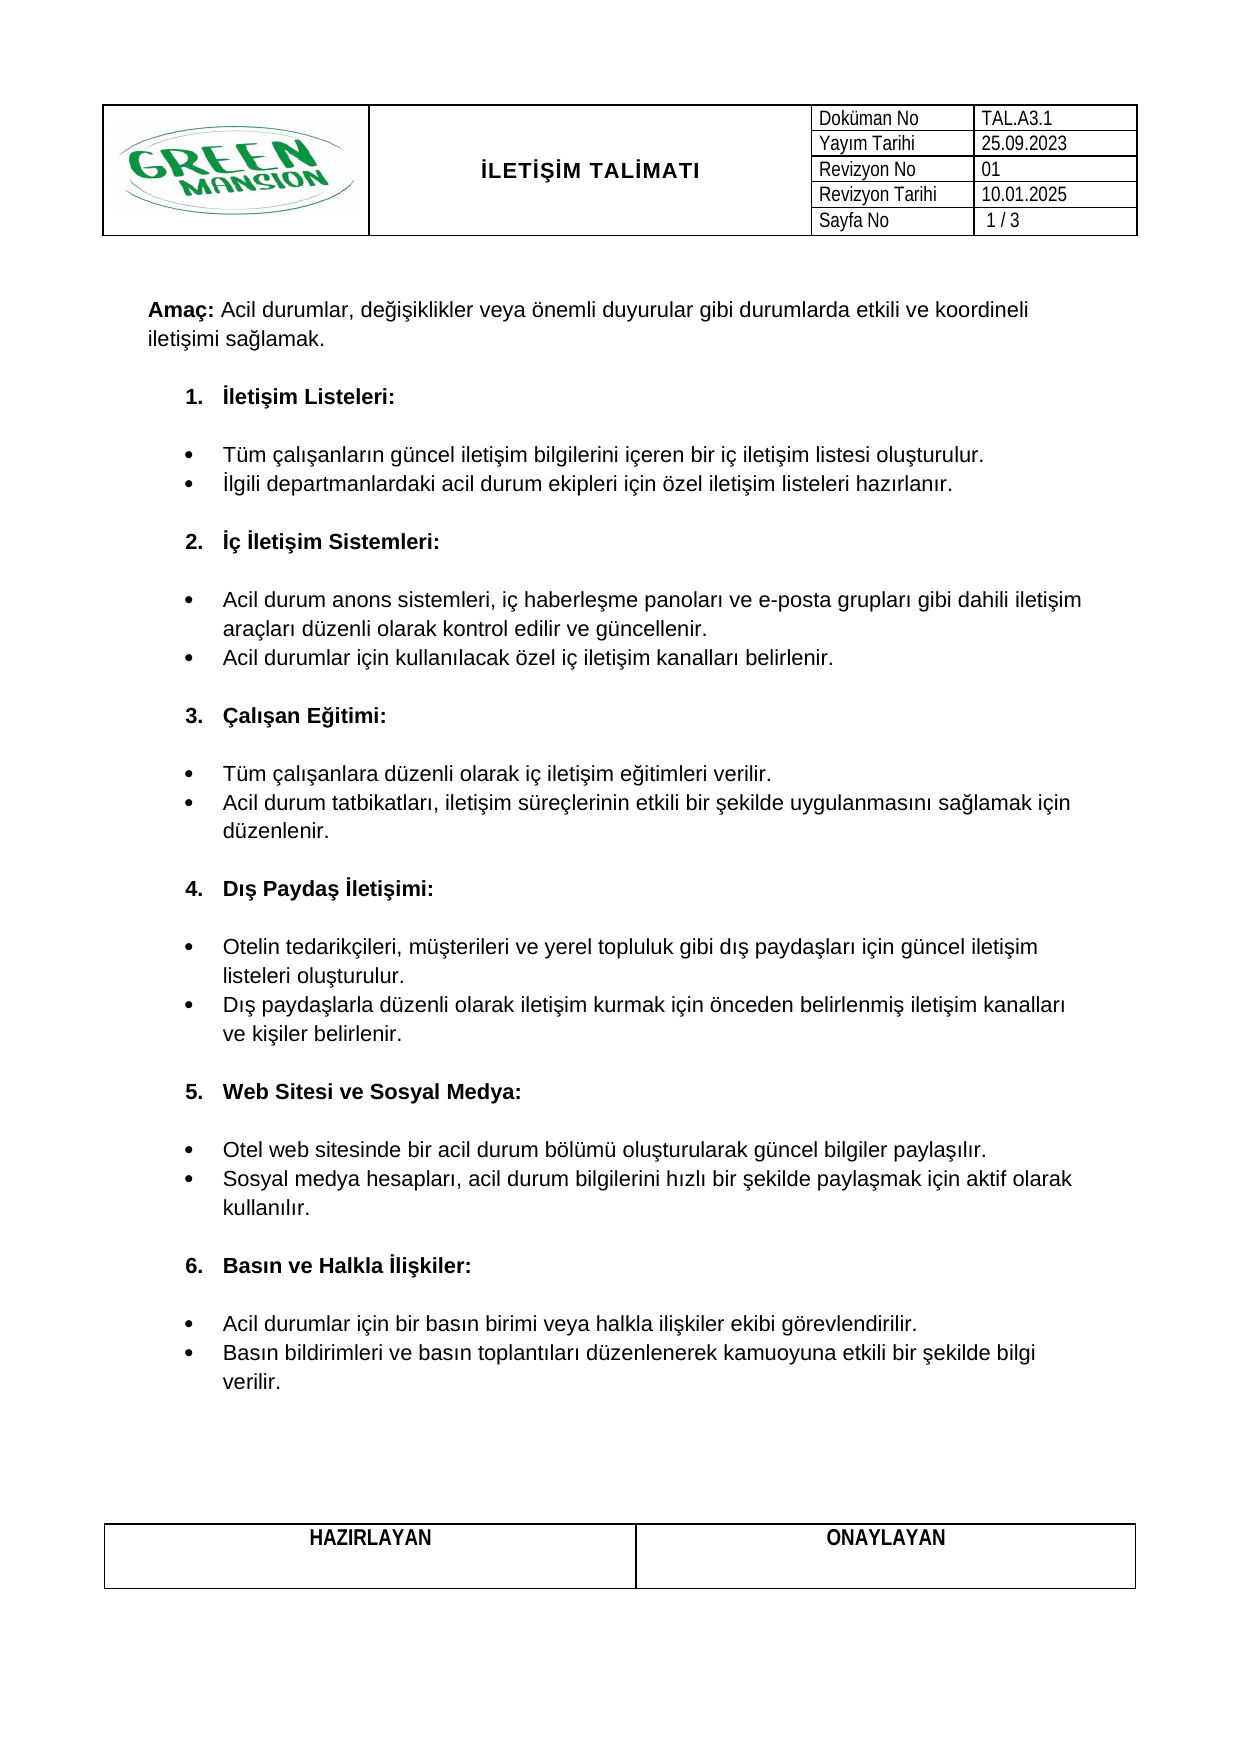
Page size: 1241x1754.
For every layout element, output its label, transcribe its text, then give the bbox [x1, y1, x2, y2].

list Tüm çalışanlara düzenli olarak iç iletişim eğitimleri verilir. [185, 761, 1093, 786]
list İlgili departmanlardaki acil durum ekipleri için özel iletişim listeleri hazırlanır. [185, 471, 1093, 496]
list İç İletişim Sistemleri: [185, 529, 1093, 554]
list Acil durum anons sistemleri, iç haberleşme panoları ve e-posta grupları gibi dahili iletişim araçları düzenli olarak kontrol edilir ve güncellenir. [185, 587, 1093, 641]
list Basın bildirimleri ve basın toplantıları düzenlenerek kamuoyuna etkili bir şekilde bilgi verilir. [185, 1340, 1093, 1394]
picture [110, 126, 362, 215]
text Amaç: Acil durumlar, değişiklikler veya önemli duyurular gibi durumlarda etkili ve koordineli iletişimi sağlamak. [148, 297, 1093, 351]
list Çalışan Eğitimi: [185, 703, 1093, 728]
list Dış Paydaş İletişimi: [185, 876, 1093, 902]
list Acil durumlar için bir basın birimi veya halkla ilişkiler ekibi görevlendirilir. [185, 1311, 1093, 1336]
list Otelin tedarikçileri, müşterileri ve yerel topluluk gibi dış paydaşları için güncel iletişim listeleri oluşturulur. [185, 934, 1093, 988]
list Sosyal medya hesapları, acil durum bilgilerini hızlı bir şekilde paylaşmak için aktif olarak kullanılır. [185, 1166, 1093, 1220]
list Tüm çalışanların güncel iletişim bilgilerini içeren bir iç iletişim listesi oluşturulur. [185, 442, 1093, 467]
list Dış paydaşlarla düzenli olarak iletişim kurmak için önceden belirlenmiş iletişim kanalları ve kişiler belirlenir. [185, 992, 1093, 1046]
list Otel web sitesinde bir acil durum bölümü oluşturularak güncel bilgiler paylaşılır. [185, 1137, 1093, 1162]
list İletişim Listeleri: [185, 384, 1093, 409]
list Acil durumlar için kullanılacak özel iç iletişim kanalları belirlenir. [185, 645, 1093, 670]
list Web Sitesi ve Sosyal Medya: [185, 1079, 1093, 1104]
list Basın ve Halkla İlişkiler: [185, 1253, 1093, 1278]
list Acil durum tatbikatları, iletişim süreçlerinin etkili bir şekilde uygulanmasını sağlamak için düzenlenir. [185, 789, 1093, 844]
